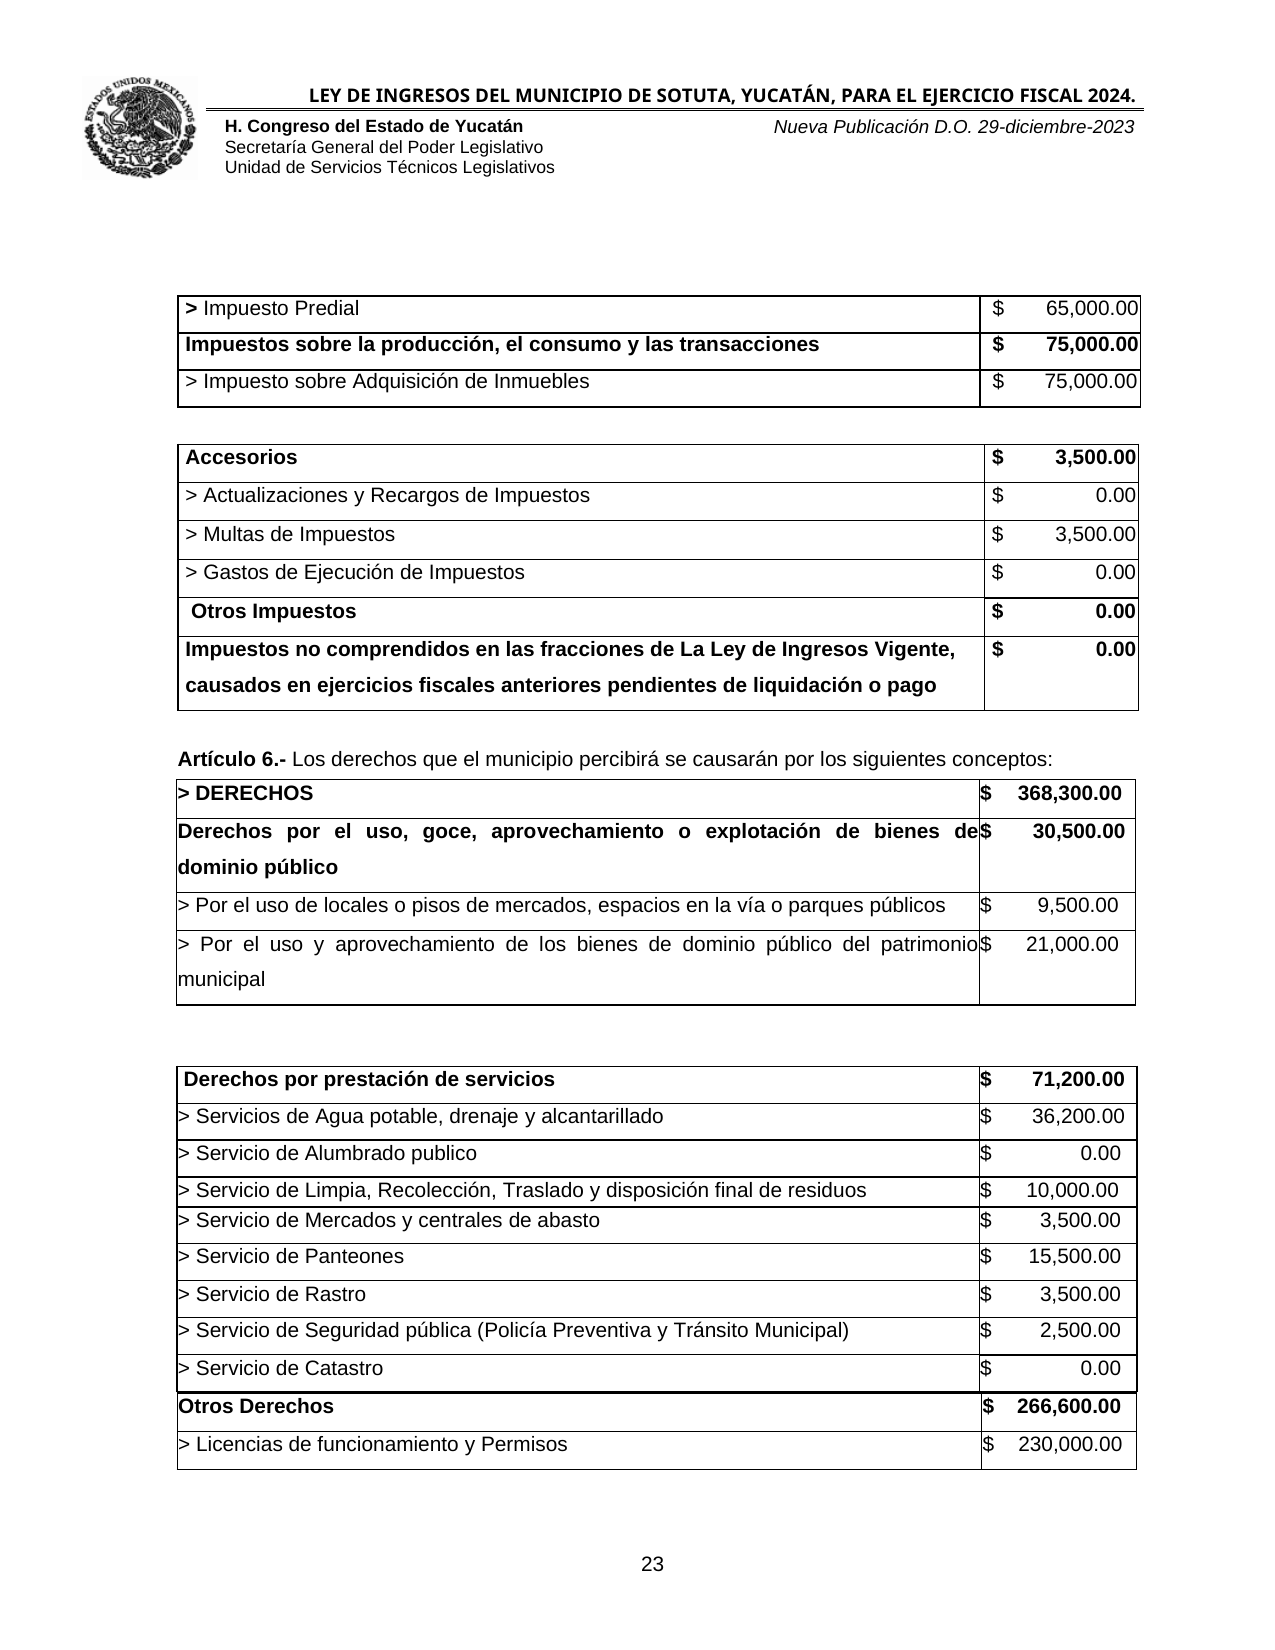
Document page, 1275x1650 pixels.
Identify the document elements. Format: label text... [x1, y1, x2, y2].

table_cell Otros Impuestos [179, 598, 984, 636]
table_cell > Licencias de funcionamiento y Permisos [178, 1432, 981, 1469]
table_cell > Impuesto Predial [179, 297, 979, 332]
table_cell $ 9,500.00 [980, 893, 1135, 930]
table_cell > Servicio de Catastro [178, 1355, 979, 1391]
table_cell > Por el uso y aprovechamiento de los bienes de dominio público del patrimonio municipal [177, 931, 979, 1004]
table_header $ 3,500.00 [985, 445, 1138, 482]
table_cell $ 3,500.00 [980, 1281, 1136, 1317]
table_cell $ 30,500.00 [980, 819, 1135, 892]
table_cell $ 0.00 [980, 1356, 1136, 1391]
table_cell > Servicio de Alumbrado publico [178, 1141, 979, 1176]
table_cell $ 230,000.00 [982, 1432, 1136, 1469]
text Artículo 6.- Los derechos que el municipio percibirá se causarán por los siguientes conceptos: [177, 747, 1127, 771]
table_cell > Actualizaciones y Recargos de Impuestos [179, 483, 984, 520]
table_cell $ 0.00 [985, 560, 1138, 597]
table_cell > Servicio de Seguridad pública (Policía Preventiva y Tránsito Municipal) [178, 1318, 979, 1354]
table_cell $ 10,000.00 [980, 1178, 1136, 1206]
table_cell Derechos por el uso, goce, aprovechamiento o explotación de bienes de dominio público [177, 819, 979, 892]
table_cell Impuestos no comprendidos en las fracciones de La Ley de Ingresos Vigente, causados en ejercicios fiscales anteriores pendientes de liquidación o pago [179, 637, 984, 710]
table_header $ 266,600.00 [982, 1394, 1136, 1431]
table_cell $ 75,000.00 [981, 334, 1140, 369]
table_header Otros Derechos [178, 1394, 981, 1431]
table_cell $ 0.00 [985, 637, 1138, 710]
table_header $ 368,300.00 [980, 780, 1135, 817]
table_cell > Servicio de Limpia, Recolección, Traslado y disposición final de residuos [178, 1178, 979, 1206]
table_cell > Servicio de Panteones [178, 1244, 979, 1280]
table_cell $ 3,500.00 [985, 521, 1138, 558]
table_cell $ 3,500.00 [980, 1208, 1136, 1243]
table_cell > Impuesto sobre Adquisición de Inmuebles [179, 371, 979, 406]
table_cell $ 36,200.00 [980, 1104, 1136, 1139]
table_cell $ 0.00 [980, 1141, 1136, 1176]
table_cell $ 21,000.00 [980, 931, 1135, 1004]
table_header > DERECHOS [177, 780, 979, 817]
table_header $ 71,200.00 [980, 1067, 1136, 1102]
table_cell > Servicios de Agua potable, drenaje y alcantarillado [178, 1104, 979, 1139]
table_cell $ 15,500.00 [980, 1244, 1136, 1280]
table_cell Impuestos sobre la producción, el consumo y las transacciones [179, 334, 979, 369]
table_cell > Gastos de Ejecución de Impuestos [179, 560, 984, 597]
table_cell $ 2,500.00 [980, 1318, 1136, 1354]
table_header Derechos por prestación de servicios [178, 1067, 979, 1102]
table_cell $ 65,000.00 [981, 297, 1140, 332]
table_cell $ 75,000.00 [981, 371, 1140, 406]
table_cell $ 0.00 [985, 483, 1138, 520]
table_cell $ 0.00 [985, 599, 1138, 636]
table_cell > Por el uso de locales o pisos de mercados, espacios en la vía o parques públicos [177, 893, 979, 930]
table_cell > Servicio de Mercados y centrales de abasto [178, 1208, 979, 1243]
table_cell > Servicio de Rastro [178, 1281, 979, 1317]
table_header Accesorios [179, 445, 984, 482]
table_cell > Multas de Impuestos [179, 521, 984, 558]
